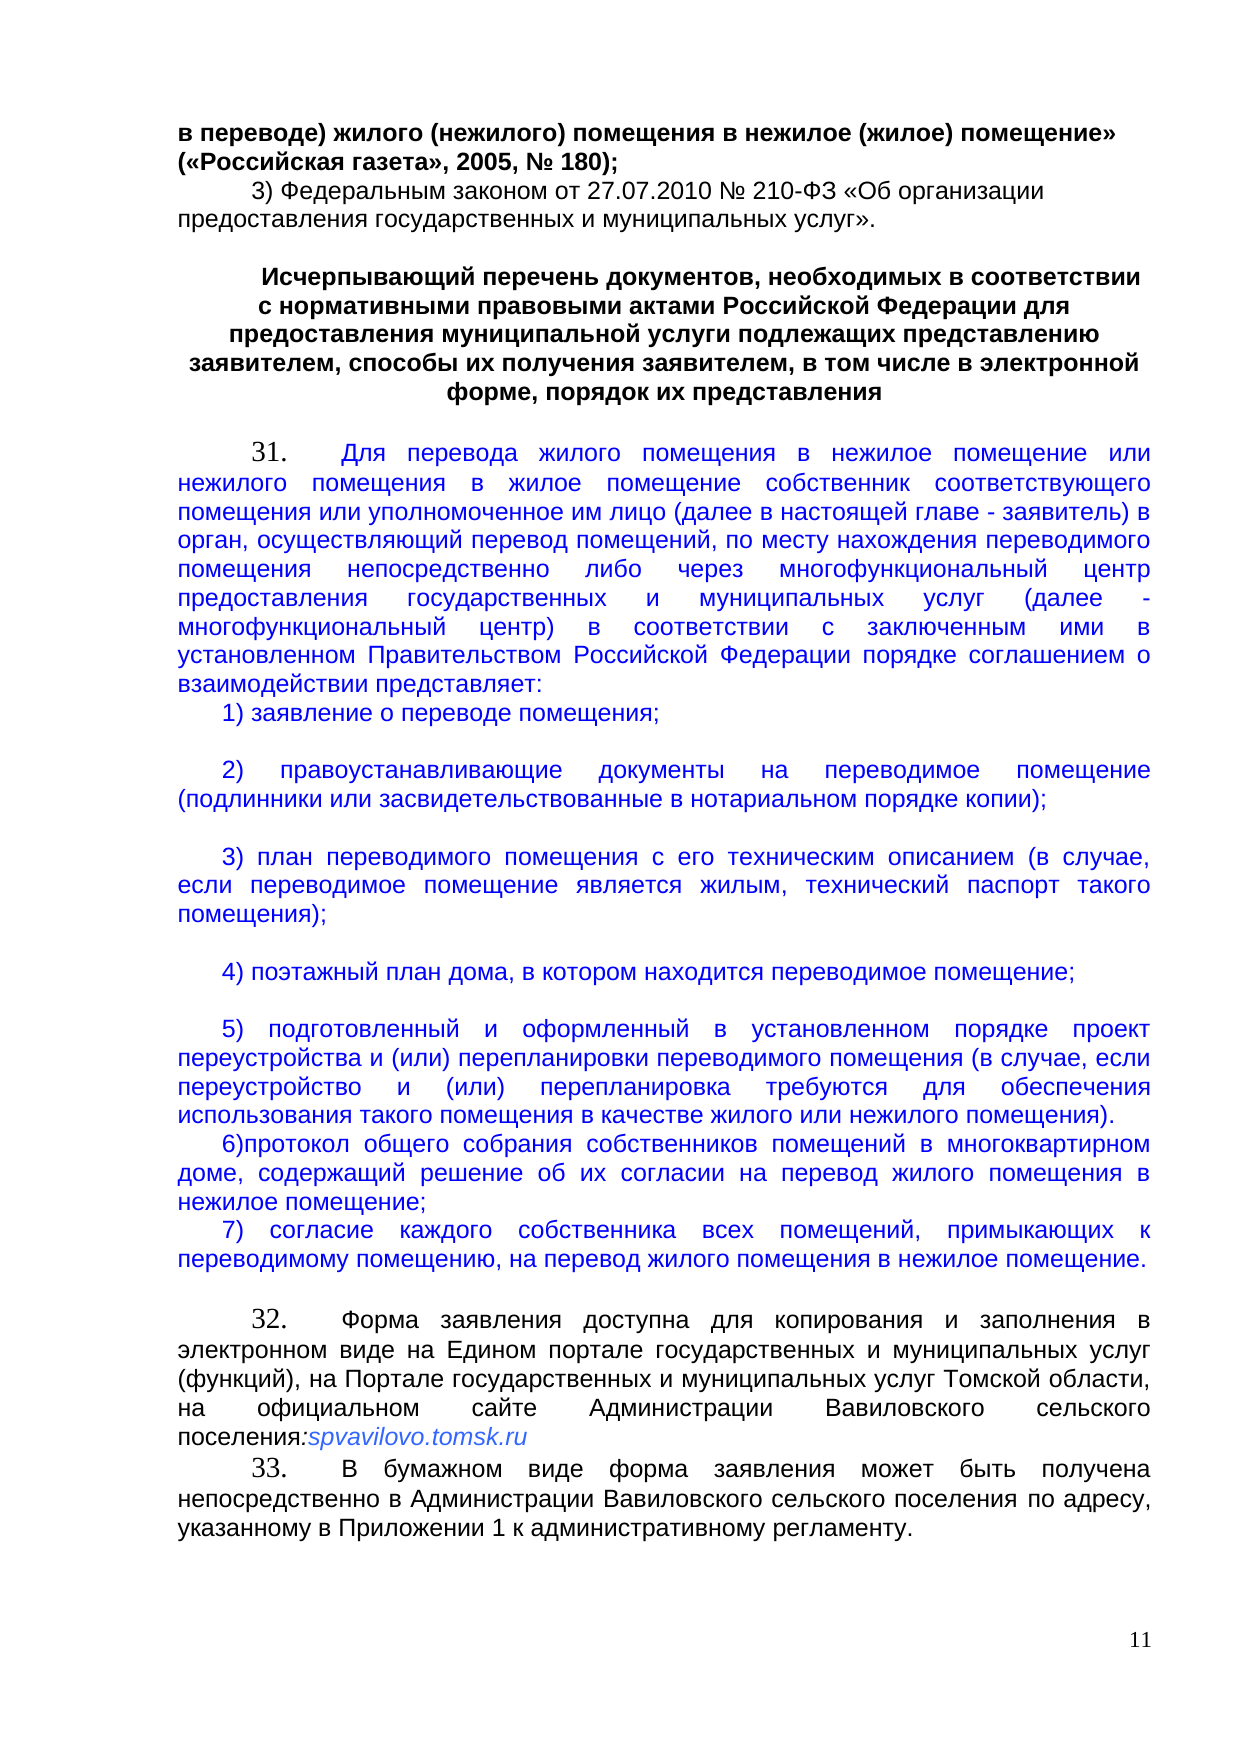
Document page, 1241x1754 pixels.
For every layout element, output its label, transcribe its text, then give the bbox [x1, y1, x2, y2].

list Для перевода жилого помещения в нежилое помещение или нежилого помещения в жилое помещение собственник соответствующего помещения или уполномоченное им лицо (далее в настоящей главе - заявитель) в орган, осуществляющий перевод помещений, по месту нахождения переводимого помещения непосредственно либо через многофункциональный центр предоставления государственных и муниципальных услуг (далее - многофункциональный центр) в соответствии с заключенным ими в установленном Правительством Российской Федерации порядке соглашением о взаимодействии представляет: [177, 434, 1152, 698]
text 6)протокол общего собрания собственников помещений в многоквартирном доме, содержащий решение об их согласии на перевод жилого помещения в нежилое помещение; [177, 1129, 1152, 1215]
text 1) заявление о переводе помещения; [177, 698, 1152, 727]
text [177, 118, 1152, 176]
text 4) поэтажный план дома, в котором находится переводимое помещение; [177, 957, 1152, 985]
text 2) правоустанавливающие документы на переводимое помещение (подлинники или засвидетельствованные в нотариальном порядке копии); [177, 755, 1152, 813]
text 3) план переводимого помещения с его техническим описанием (в случае, если переводимое помещение является жилым, технический паспорт такого помещения); [177, 842, 1152, 928]
list Форма заявления доступна для копирования и заполнения в электронном виде на Едином портале государственных и муниципальных услуг (функций), на Портале государственных и муниципальных услуг Томской области, на официальном сайте Администрации Вавиловского сельского поселения:spvavilovo.tomsk.ru [177, 1302, 1152, 1450]
text 5) подготовленный и оформленный в установленном порядке проект переустройства и (или) перепланировки переводимого помещения (в случае, если переустройство и (или) перепланировка требуются для обеспечения использования такого помещения в качестве жилого или нежилого помещения). [177, 1014, 1152, 1129]
list В бумажном виде форма заявления может быть получена непосредственно в Администрации Вавиловского сельского поселения по адресу, указанному в Приложении 1 к административному регламенту. [177, 1450, 1152, 1541]
text Исчерпывающий перечень документов, необходимых в соответствии с нормативными правовыми актами Российской Федерации для предоставления муниципальной услуги подлежащих представлению заявителем, способы их получения заявителем, в том числе в электронной форме, порядок их представления [177, 262, 1152, 406]
text 7) согласие каждого собственника всех помещений, примыкающих к переводимому помещению, на перевод жилого помещения в нежилое помещение. [177, 1215, 1152, 1273]
text 3) Федеральным законом от 27.07.2010 № 210-ФЗ «Об организации предоставления государственных и муниципальных услуг». [177, 176, 1152, 233]
